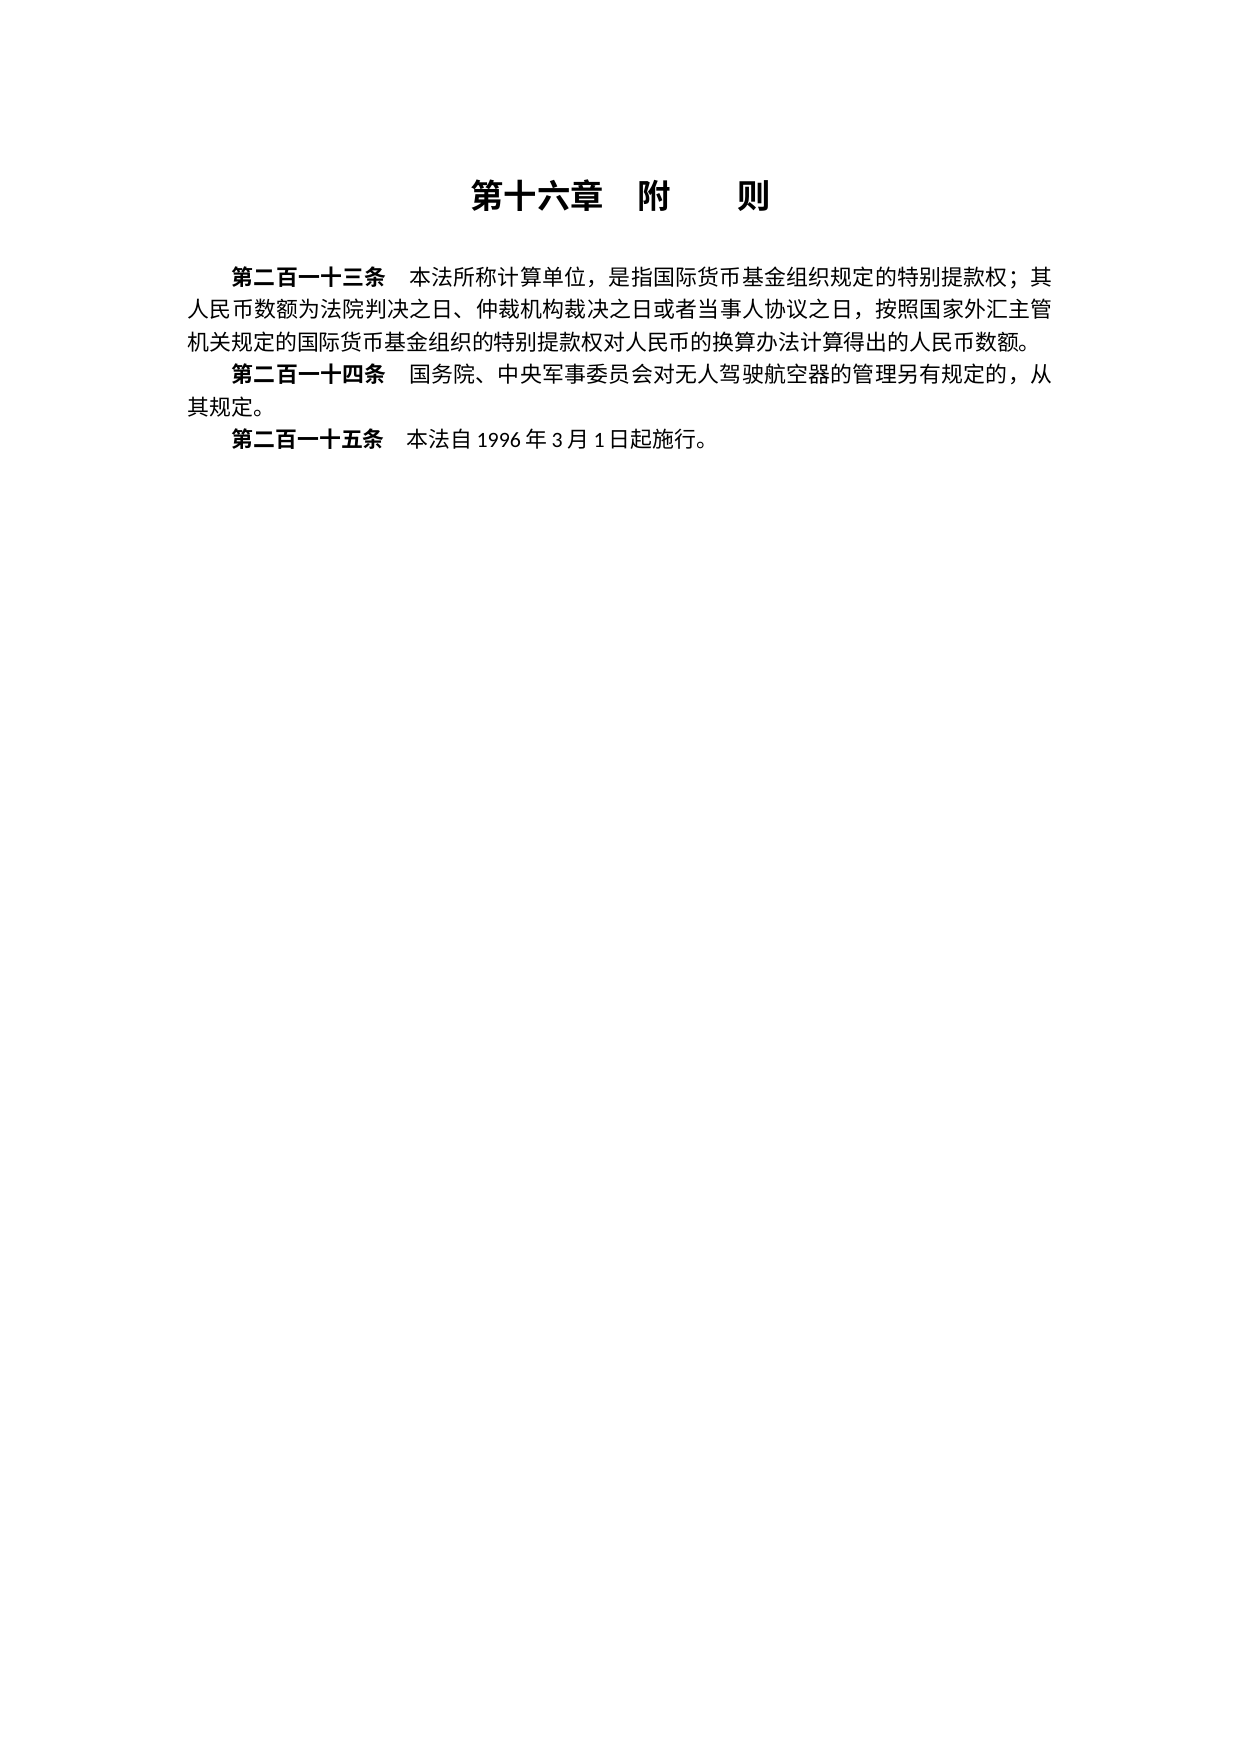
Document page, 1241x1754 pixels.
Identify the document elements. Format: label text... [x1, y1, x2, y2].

text 第二百一十三条 本法所称计算单位，是指国际货币基金组织规定的特别提款权；其人民币数额为法院判决之日、仲裁机构裁决之日或者当事人协议之日，按照国家外汇主管机关规定的国际货币基金组织的特别提款权对人民币的换算办法计算得出的人民币数额。 [187, 259, 1053, 357]
text 第十六章 附 则 [187, 162, 1053, 227]
text 第二百一十五条 本法自1996年3月1日起施行。 [187, 422, 1053, 454]
text 第二百一十四条 国务院、中央军事委员会对无人驾驶航空器的管理另有规定的，从其规定。 [187, 357, 1053, 422]
